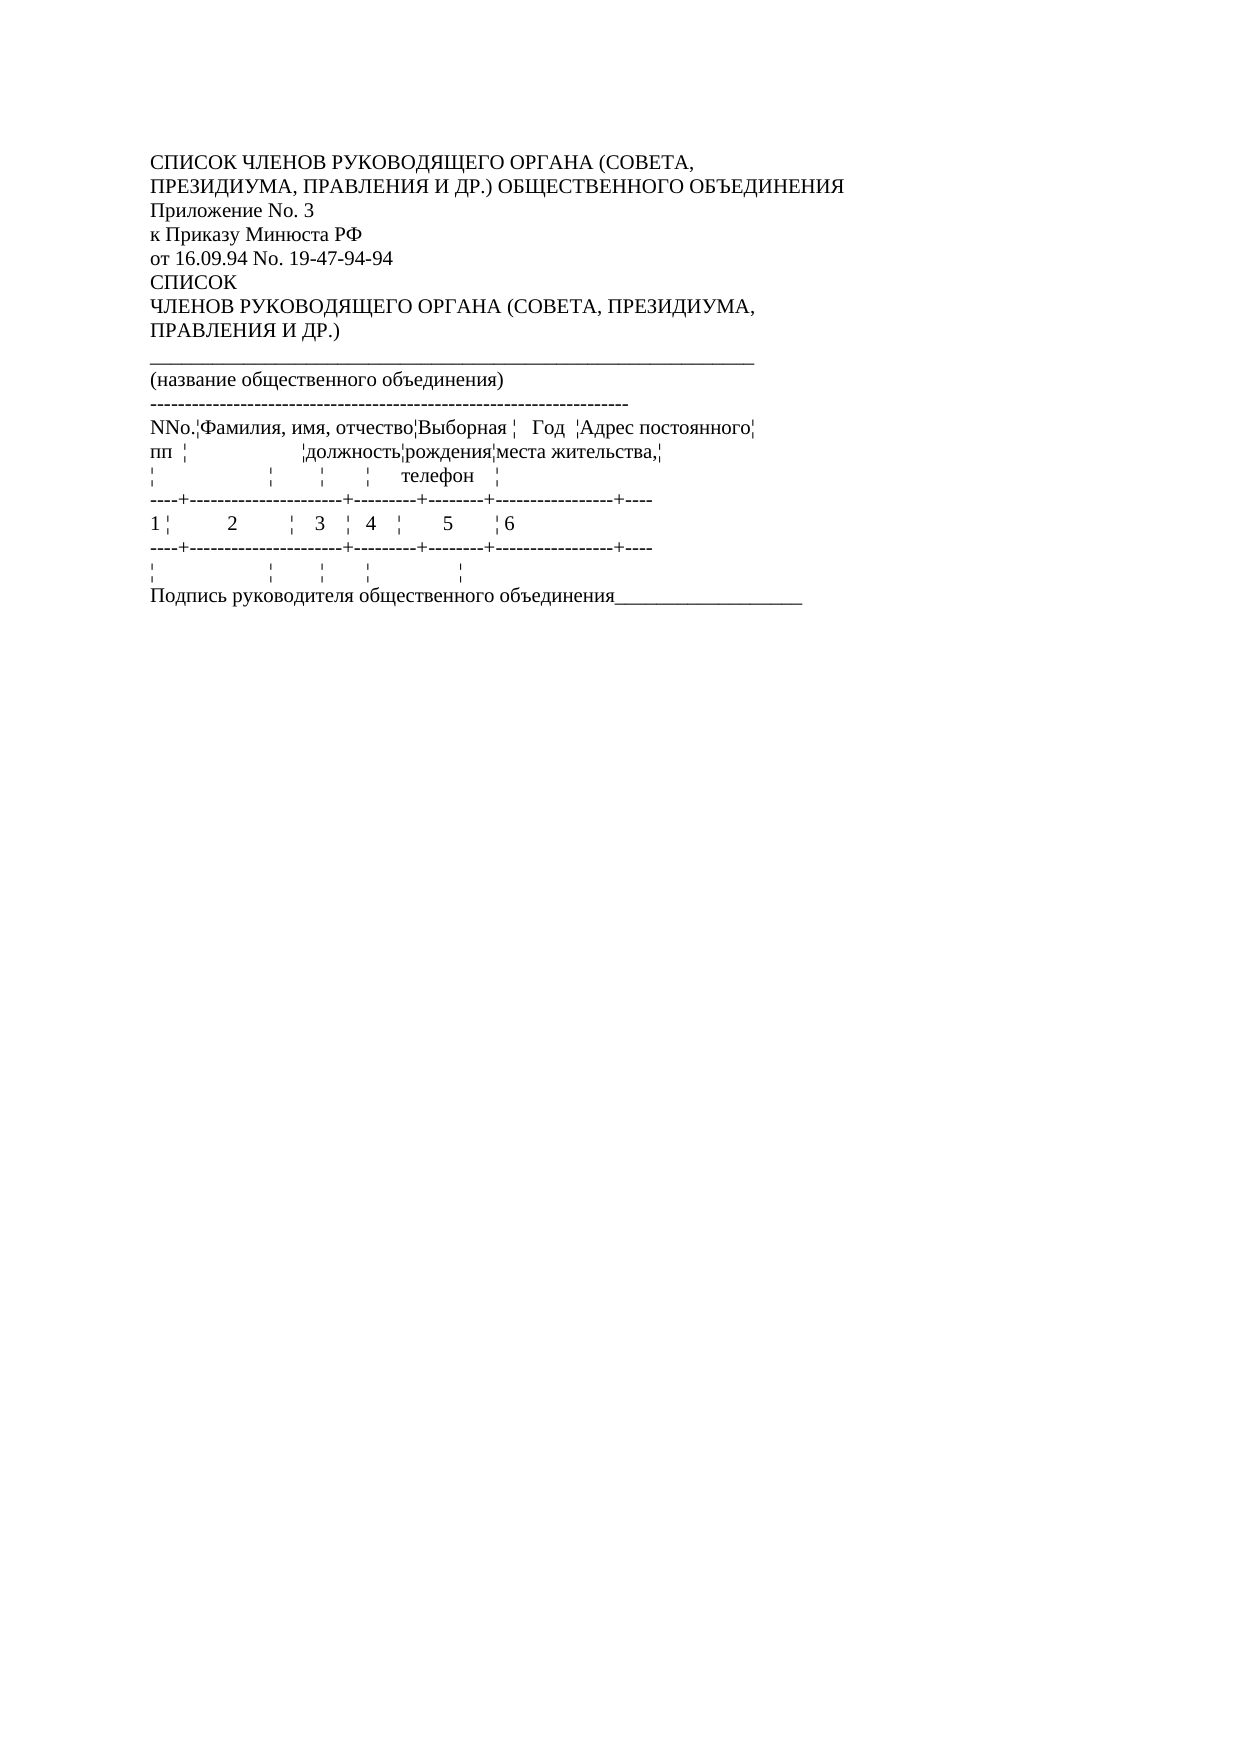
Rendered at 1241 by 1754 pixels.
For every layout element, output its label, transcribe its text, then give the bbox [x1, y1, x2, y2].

text к Приказу Минюста РФ [150, 222, 1090, 246]
text __________________________________________________________ [150, 342, 1090, 367]
text ЧЛЕНОВ РУКОВОДЯЩЕГО ОРГАНА (СОВЕТА, ПРЕЗИДИУМА, [150, 294, 1090, 318]
text ----+----------------------+---------+--------+-----------------+---- [150, 535, 1090, 559]
text СПИСОК [150, 270, 1090, 294]
text NNо.¦Фамилия, имя, отчество¦Выборная ¦ Год ¦Адрес постоянного¦ [150, 415, 1090, 439]
text --------------------------------------------------------------------- [150, 391, 1090, 415]
text ¦ ¦ ¦ ¦ телефон ¦ [150, 463, 1090, 487]
text 1 ¦ 2 ¦ 3 ¦ 4 ¦ 5 ¦ 6 [150, 511, 1090, 535]
text пп ¦ ¦должность¦рождения¦места жительства,¦ [150, 439, 1090, 463]
text от 16.09.94 Nо. 19-47-94-94 [150, 246, 1090, 270]
text ПРЕЗИДИУМА, ПРАВЛЕНИЯ И ДР.) ОБЩЕСТВЕННОГО ОБЪЕДИНЕНИЯ [150, 174, 1090, 198]
text Приложение Nо. 3 [150, 198, 1090, 222]
text (название общественного объединения) [150, 367, 1090, 391]
text ¦ ¦ ¦ ¦ ¦ [150, 559, 1090, 583]
text СПИСОК ЧЛЕНОВ РУКОВОДЯЩЕГО ОРГАНА (СОВЕТА, [150, 150, 1090, 174]
text Подпись руководителя общественного объединения__________________ [150, 583, 1090, 607]
text ----+----------------------+---------+--------+-----------------+---- [150, 487, 1090, 511]
text ПРАВЛЕНИЯ И ДР.) [150, 318, 1090, 342]
